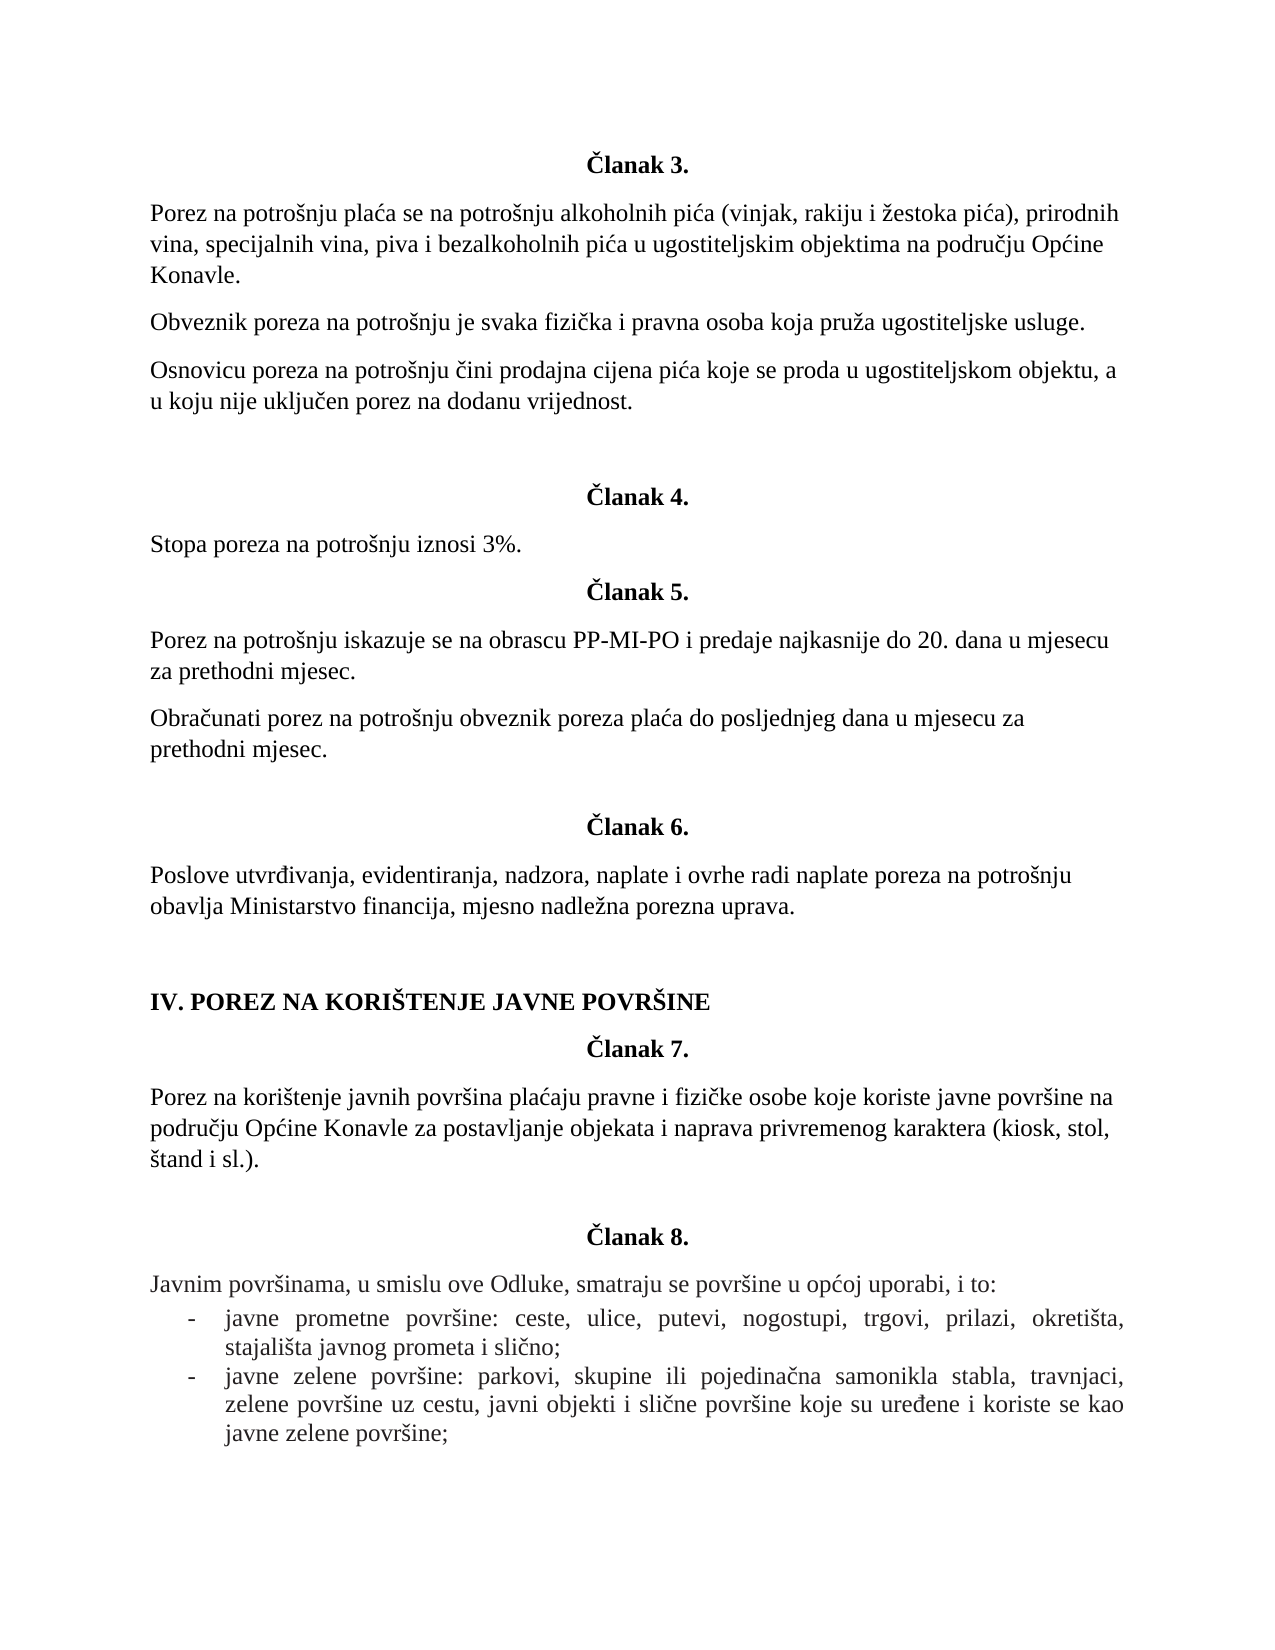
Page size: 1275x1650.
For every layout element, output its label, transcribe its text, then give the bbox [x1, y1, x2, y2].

text Članak 6. [150, 812, 1125, 841]
text Porez na potrošnju iskazuje se na obrascu PP-MI-PO i predaje najkasnije do 20. dana u mjesecu za prethodni mjesec. [150, 625, 1125, 684]
text Obračunati porez na potrošnju obveznik poreza plaća do posljednjeg dana u mjesecu za prethodni mjesec. [150, 703, 1125, 793]
text Poslove utvrđivanja, evidentiranja, nadzora, naplate i ovrhe radi naplate poreza na potrošnju obavlja Ministarstvo financija, mjesno nadležna porezna uprava. [150, 860, 1125, 920]
text Članak 4. [150, 482, 1125, 510]
text Članak 8. [150, 1222, 1125, 1251]
text Javnim površinama, u smislu ove Odluke, smatraju se površine u općoj uporabi, i to: [150, 1269, 1125, 1298]
text Članak 5. [150, 577, 1125, 606]
text Stopa poreza na potrošnju iznosi 3%. [150, 529, 1125, 558]
text Obveznik poreza na potrošnju je svaka fizička i pravna osoba koja pruža ugostiteljske usluge. [150, 307, 1125, 336]
text Osnovicu poreza na potrošnju čini prodajna cijena pića koje se proda u ugostiteljskom objektu, a u koju nije uključen porez na dodanu vrijednost. [150, 355, 1125, 415]
text Članak 7. [150, 1034, 1125, 1063]
text Porez na korištenje javnih površina plaćaju pravne i fizičke osobe koje koriste javne površine na području Općine Konavle za postavljanje objekata i naprava privremenog karaktera (kiosk, stol, štand i sl.). [150, 1082, 1125, 1203]
list javne zelene površine: parkovi, skupine ili pojedinačna samonikla stabla, travnjaci, zelene površine uz cestu, javni objekti i slične površine koje su uređene i koriste se kao javne zelene površine; [187, 1361, 1125, 1447]
text Porez na potrošnju plaća se na potrošnju alkoholnih pića (vinjak, rakiju i žestoka pića), prirodnih vina, specijalnih vina, piva i bezalkoholnih pića u ugostiteljskim objektima na području Općine Konavle. [150, 198, 1125, 288]
list javne prometne površine: ceste, ulice, putevi, nogostupi, trgovi, prilazi, okretišta, stajališta javnog prometa i slično; [187, 1303, 1125, 1361]
text IV. POREZ NA KORIŠTENJE JAVNE POVRŠINE [150, 987, 1125, 1015]
text Članak 3. [150, 150, 1125, 179]
